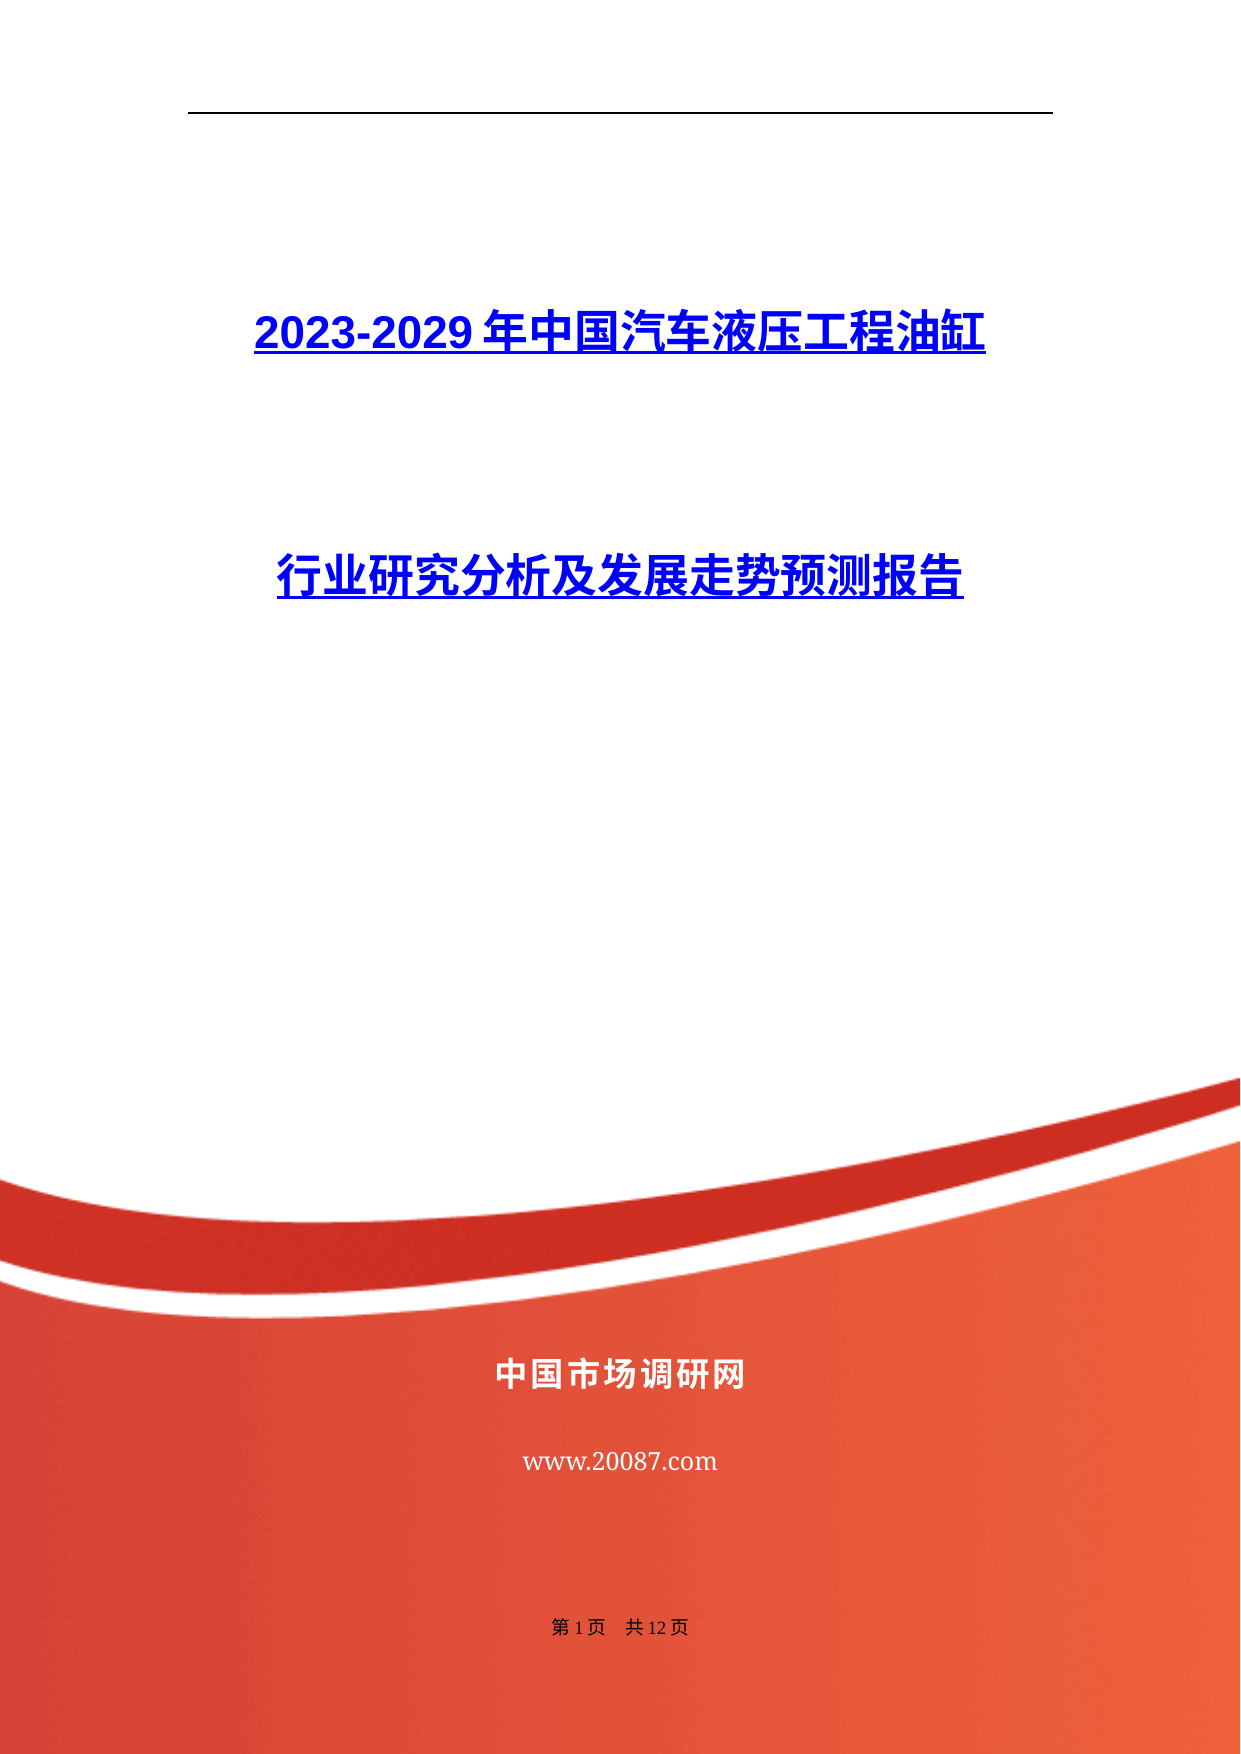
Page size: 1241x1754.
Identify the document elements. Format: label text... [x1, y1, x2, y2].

subtitle 中国市场调研网 [187, 1339, 1053, 1404]
picture [0, 1006, 1241, 1754]
text www.20087.com [187, 1428, 1053, 1493]
table_header 2023-2029年中国汽车液压工程油缸行业研究分析及发展走势预测报告 [188, 207, 1053, 773]
